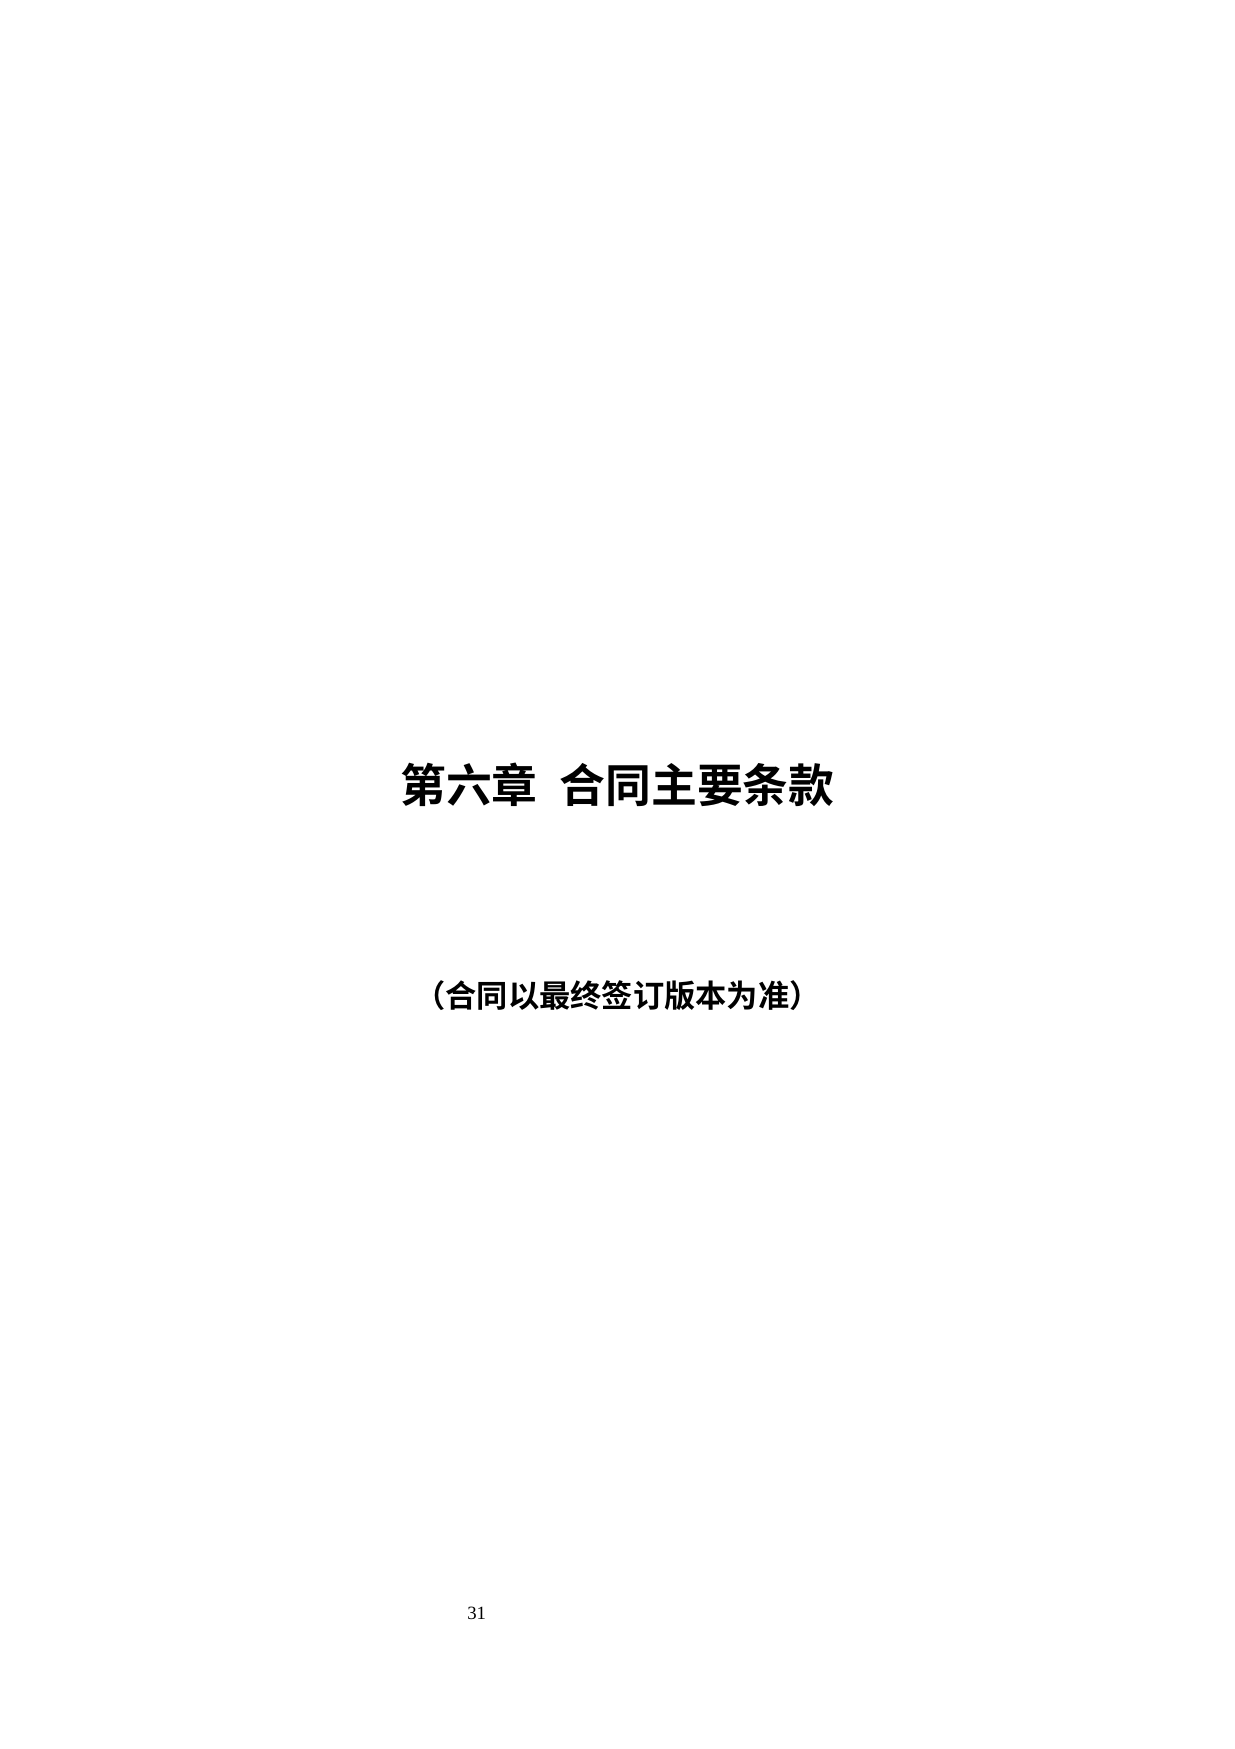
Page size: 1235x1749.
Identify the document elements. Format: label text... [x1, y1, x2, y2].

subtitle （合同以最终签订版本为准） [130, 961, 1104, 1027]
subtitle 合同主要条款 [130, 733, 1104, 832]
